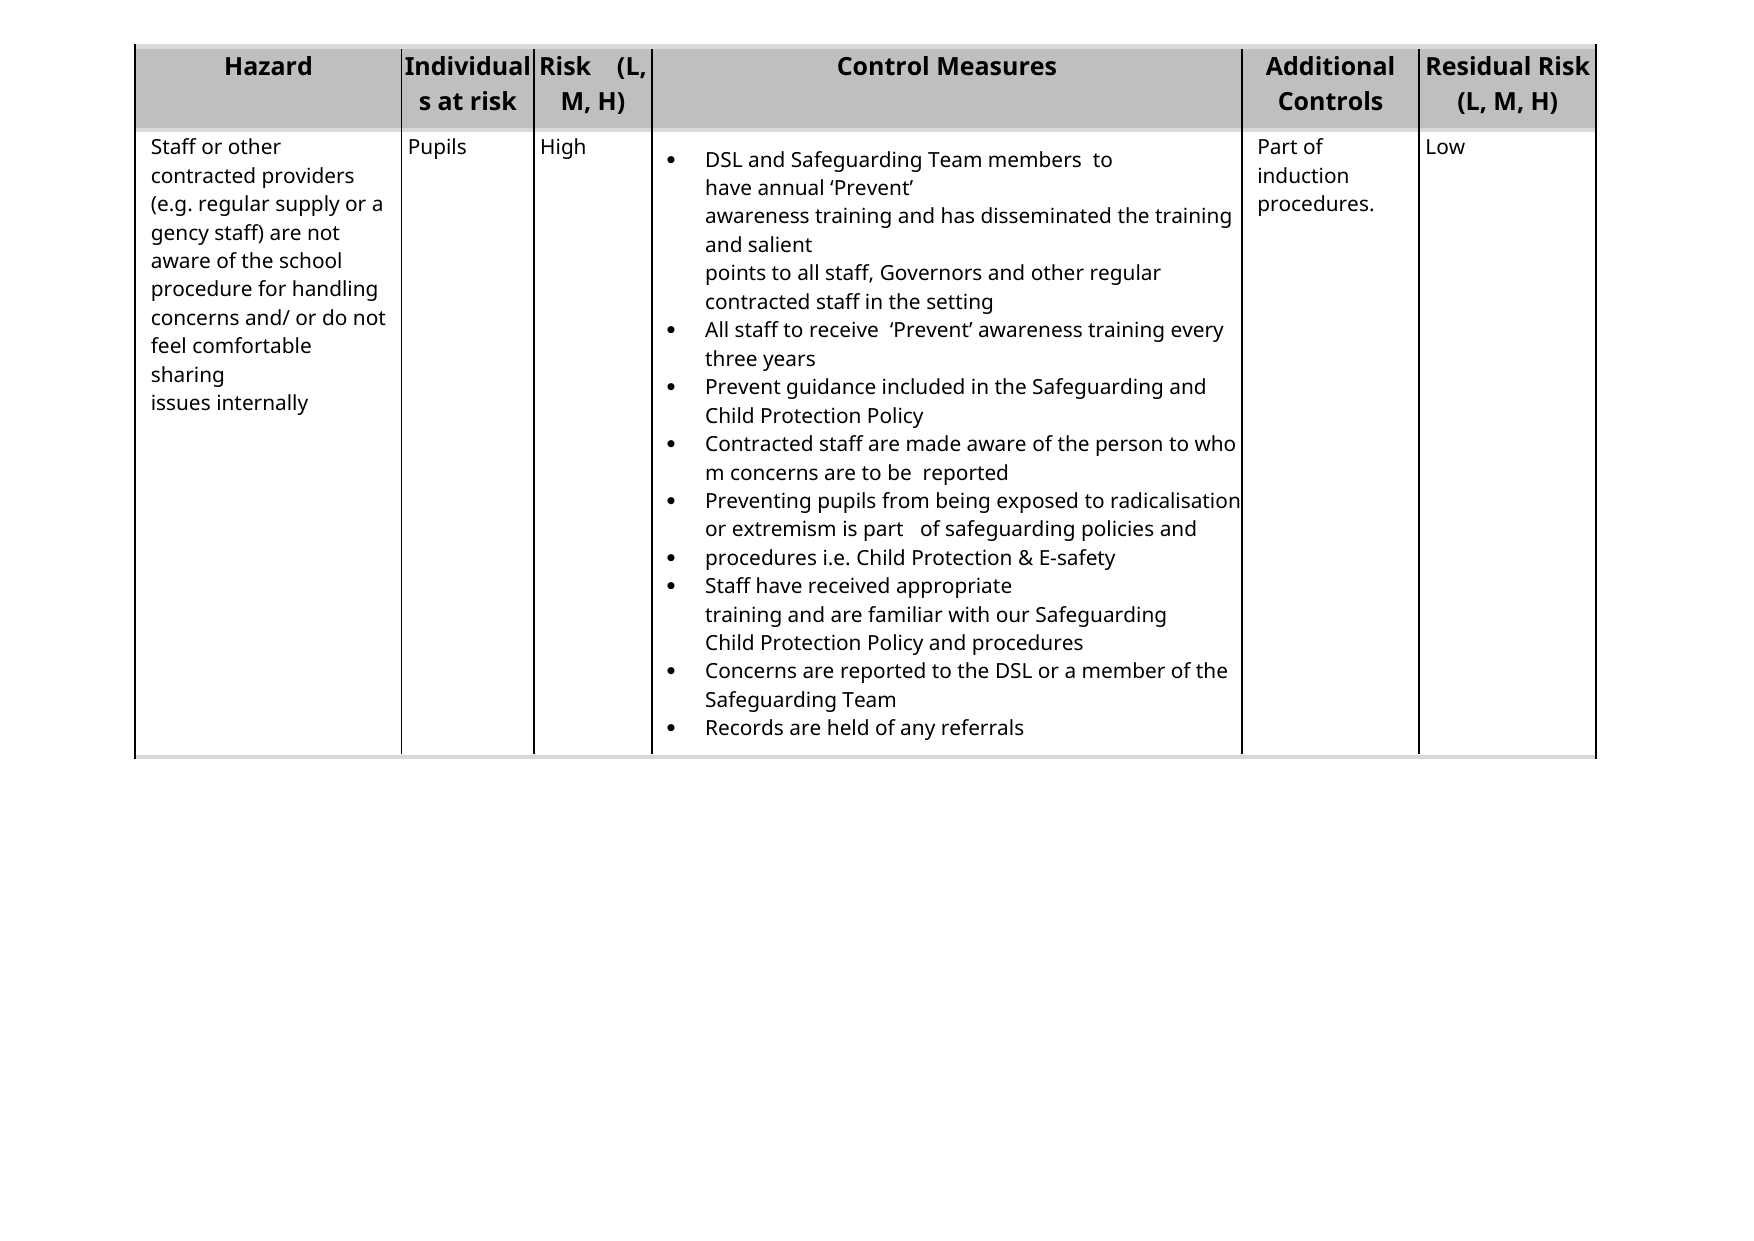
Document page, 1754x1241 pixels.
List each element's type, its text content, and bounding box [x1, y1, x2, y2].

table_cell Part of induction procedures. [1243, 132, 1418, 754]
table_cell Low [1420, 132, 1595, 754]
table_cell Staff or other contracted providers (e.g. regular supply or agency staff) are not aware of the school procedure for handling concerns and/ or do notfeel comfortable sharing issues internally [136, 132, 401, 754]
table_header Residual Risk (L, M, H) [1420, 49, 1595, 128]
table_header Individuals at risk [402, 49, 533, 128]
table_header Additional Controls [1243, 49, 1418, 128]
table_cell Pupils [402, 132, 533, 754]
table_header Control Measures [653, 49, 1241, 128]
table_header Hazard [136, 49, 401, 128]
table_header Risk (L, M, H) [535, 49, 651, 128]
table_cell High [535, 132, 651, 754]
table_cell DSL and Safeguarding Team members to have annual ‘Prevent’ awareness training and has disseminated the training and salient points to all staff, Governors and other regular contracted staff in the setting All staff to receive ‘Prevent’ awareness training every three years Prevent guidance included in the Safeguarding and Child Protection Policy Contracted staff are made aware of the person to whom concerns are to be reported Preventing pupils from being exposed to radicalisation or extremism is part of safeguarding policies and procedures i.e. Child Protection & E-safety Staff have received appropriate training and are familiar with our Safeguarding Child Protection Policy and procedures Concerns are reported to the DSL or a member of the Safeguarding Team Records are held of any referrals [653, 132, 1241, 754]
